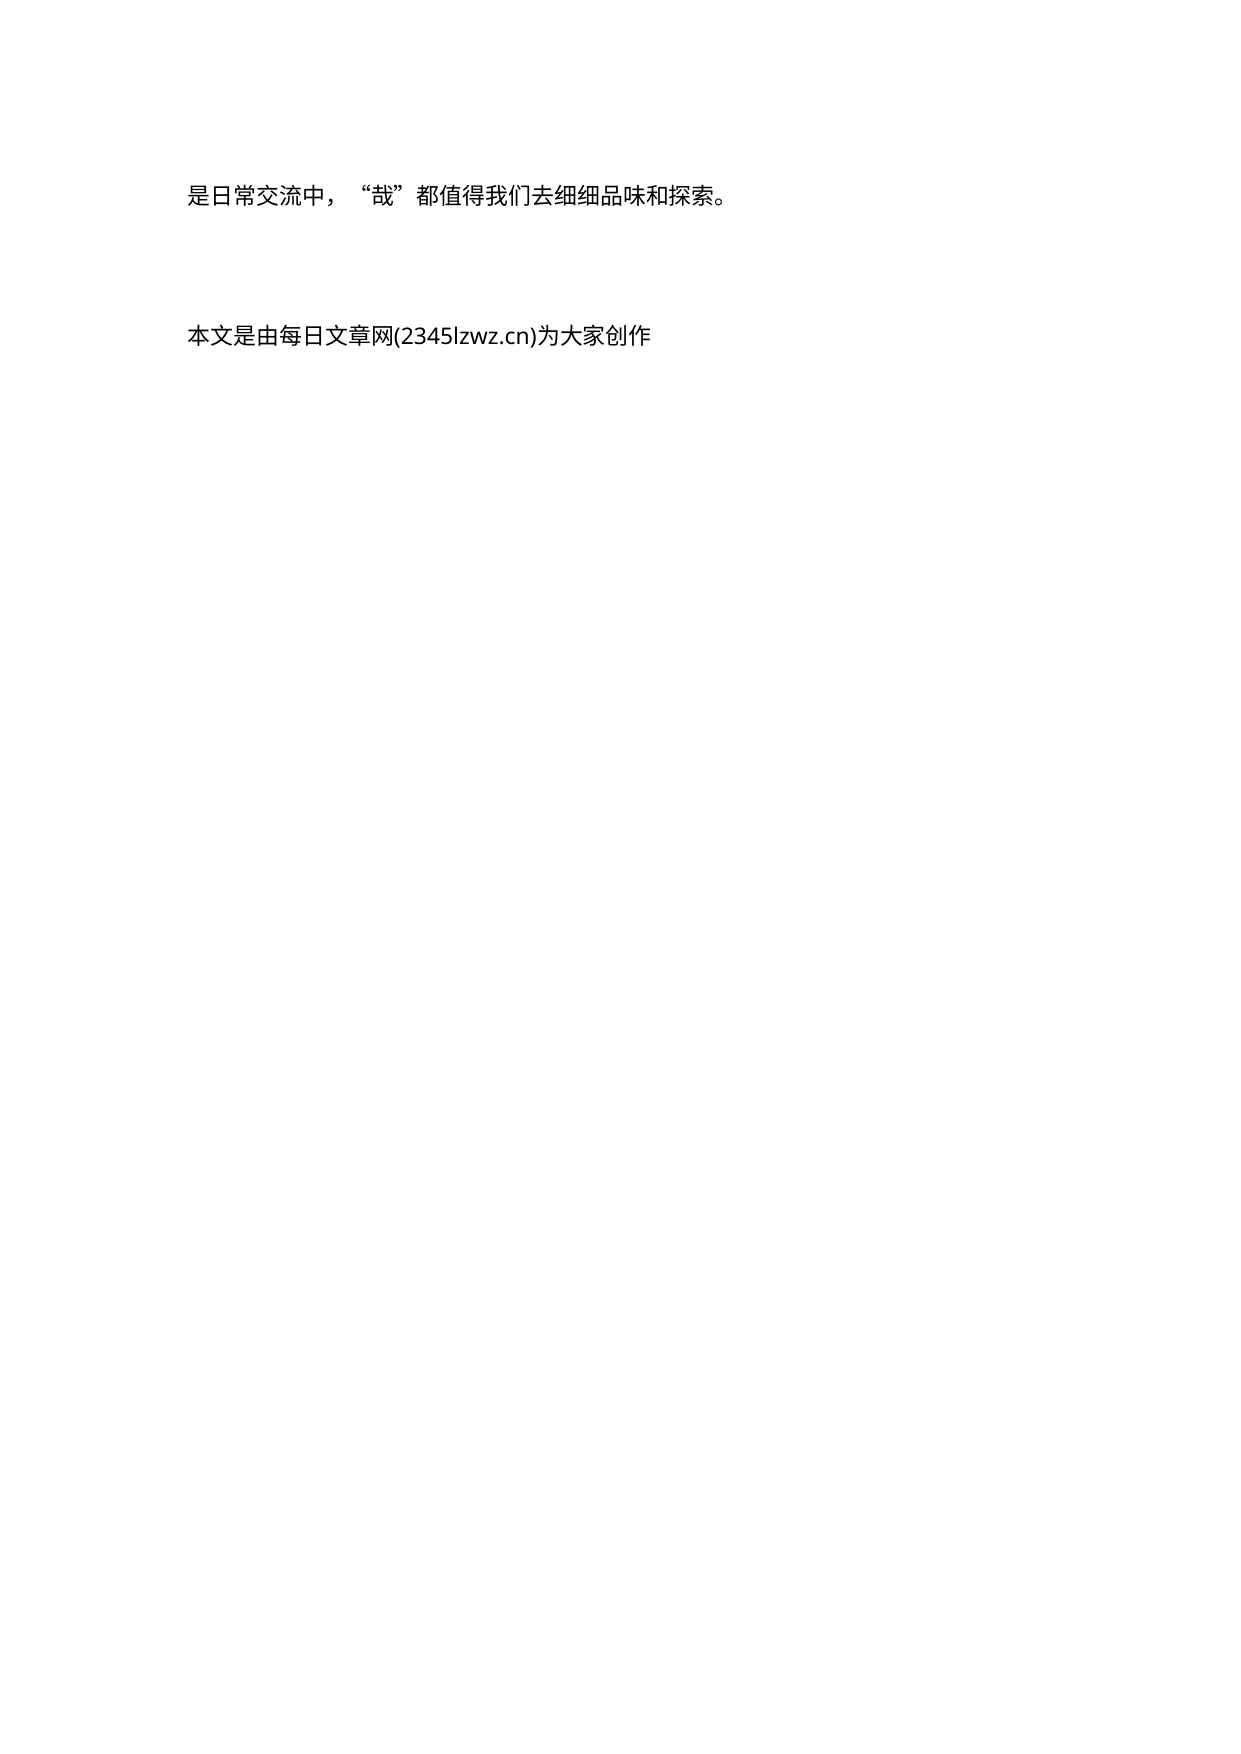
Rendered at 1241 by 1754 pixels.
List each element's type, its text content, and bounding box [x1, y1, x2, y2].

text 本文是由每日文章网(2345lzwz.cn)为大家创作 [187, 302, 1053, 367]
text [187, 162, 1053, 227]
